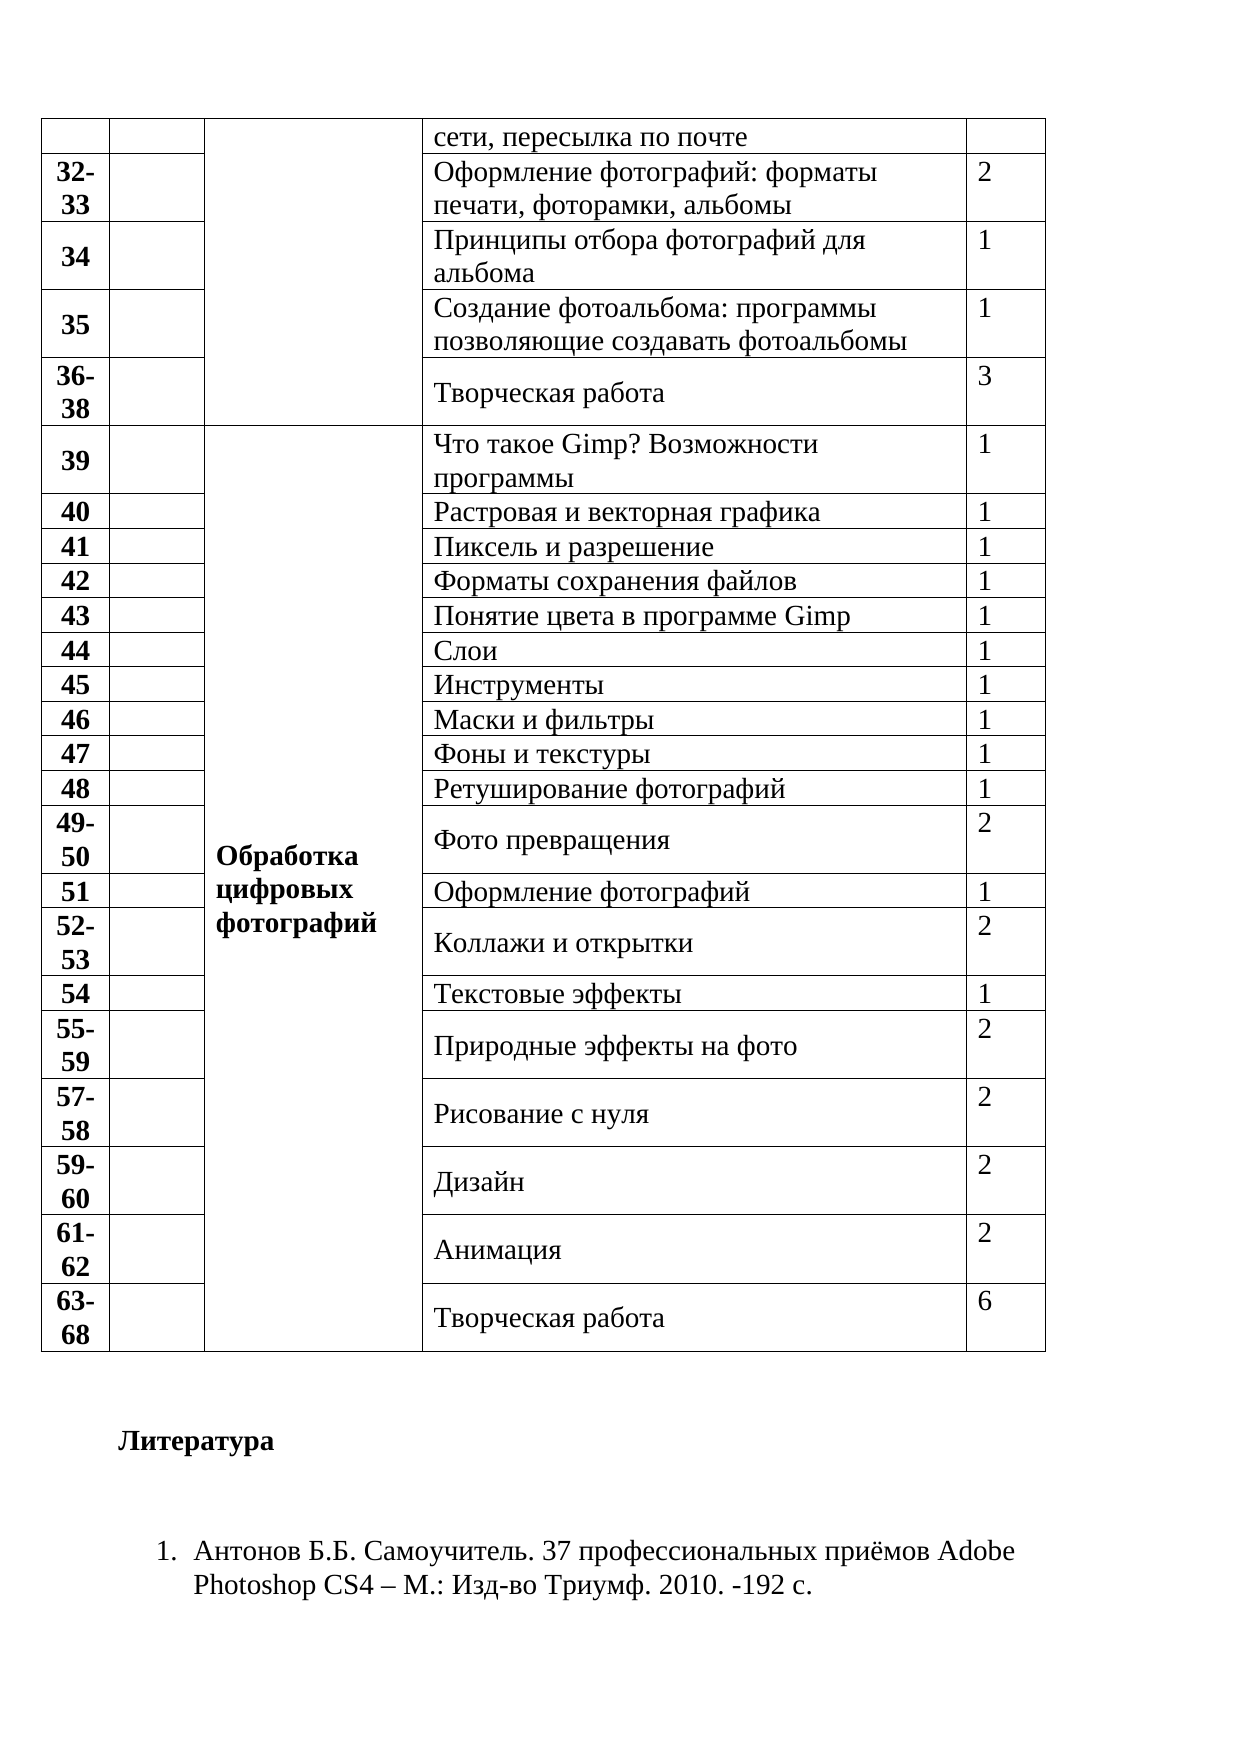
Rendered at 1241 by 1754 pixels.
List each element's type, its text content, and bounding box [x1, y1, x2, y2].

table_cell [110, 1011, 204, 1078]
table_cell Текстовые эффекты [423, 976, 966, 1010]
table_cell 59-60 [42, 1147, 109, 1214]
table_cell [110, 1147, 204, 1214]
table_cell Пиксель и разрешение [423, 529, 966, 562]
table_cell [110, 908, 204, 975]
table_cell [110, 598, 204, 632]
table_cell [110, 667, 204, 701]
table_cell [110, 494, 204, 528]
table_cell 1 [967, 529, 1045, 562]
table_cell 1 [967, 598, 1045, 632]
table_cell 1 [967, 874, 1045, 907]
table_cell 1 [967, 494, 1045, 528]
table_cell [110, 1079, 204, 1146]
table_cell Что такое Gimp? Возможности программы [423, 426, 966, 493]
table_cell [110, 1215, 204, 1282]
table_cell Инструменты [423, 667, 966, 701]
table_cell 47 [42, 736, 109, 770]
table_cell 35 [42, 290, 109, 357]
table_cell 42 [42, 564, 109, 597]
table_cell [110, 702, 204, 735]
table_cell [110, 806, 204, 873]
table_cell 54 [42, 976, 109, 1010]
table_cell 39 [42, 426, 109, 493]
table_cell 49-50 [42, 806, 109, 873]
table_cell 57-58 [42, 1079, 109, 1146]
table_cell Дизайн [423, 1147, 966, 1214]
table_cell [110, 976, 204, 1010]
table_cell Фоны и текстуры [423, 736, 966, 770]
table_cell Обработка цифровых фотографий [205, 426, 422, 1351]
table_cell Коллажи и открытки [423, 908, 966, 975]
table_cell 40 [42, 494, 109, 528]
table_cell 1 [967, 564, 1045, 597]
text Литература [118, 1423, 1122, 1456]
table_cell 46 [42, 702, 109, 735]
table_cell Рисование с нуля [423, 1079, 966, 1146]
table_cell 63-68 [42, 1284, 109, 1351]
table_cell 2 [967, 1147, 1045, 1214]
table_cell Понятие цвета в программе Gimp [423, 598, 966, 632]
table_cell 3 [967, 358, 1045, 425]
table_cell Анимация [423, 1215, 966, 1282]
table_cell 55-59 [42, 1011, 109, 1078]
table_cell [110, 222, 204, 289]
table_cell [110, 529, 204, 562]
table_cell [110, 771, 204, 804]
table_cell Создание фотоальбома: программы позволяющие создавать фотоальбомы [423, 290, 966, 357]
table_cell 41 [42, 529, 109, 562]
table_cell Творческая работа [423, 358, 966, 425]
table_cell [110, 633, 204, 666]
table_cell [110, 358, 204, 425]
table_cell 2 [967, 1215, 1045, 1282]
table_cell [110, 119, 204, 153]
table_cell 1 [967, 426, 1045, 493]
table_cell Оформление фотографий: форматы печати, фоторамки, альбомы [423, 154, 966, 221]
table_cell 2 [967, 908, 1045, 975]
table_cell 32-33 [42, 154, 109, 221]
table_cell Творческая работа [423, 1284, 966, 1351]
table_cell 48 [42, 771, 109, 804]
table_cell 2 [967, 806, 1045, 873]
table_cell [110, 154, 204, 221]
table_cell 52-53 [42, 908, 109, 975]
table_cell 1 [967, 667, 1045, 701]
table_cell Маски и фильтры [423, 702, 966, 735]
table_cell 1 [967, 702, 1045, 735]
table_cell [110, 564, 204, 597]
table_cell 1 [967, 771, 1045, 804]
table_cell 43 [42, 598, 109, 632]
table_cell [423, 119, 966, 153]
table_cell Природные эффекты на фото [423, 1011, 966, 1078]
table_cell [110, 290, 204, 357]
list Антонов Б.Б. Самоучитель. 37 профессиональных приёмов Adobe Photoshop CS4 – М.: Изд-во Триумф. 2010. -192 с. [156, 1533, 1122, 1601]
table_cell [110, 736, 204, 770]
table_cell [110, 874, 204, 907]
table_cell 51 [42, 874, 109, 907]
table_cell Растровая и векторная графика [423, 494, 966, 528]
table_cell [110, 1284, 204, 1351]
table_cell 34 [42, 222, 109, 289]
table_cell 2 [967, 154, 1045, 221]
table_cell Фото превращения [423, 806, 966, 873]
table_cell 31 [42, 119, 109, 153]
table_cell [110, 426, 204, 493]
table_cell 1 [967, 222, 1045, 289]
table_cell 2 [967, 1011, 1045, 1078]
table_cell 1 [967, 976, 1045, 1010]
table_cell 2 [967, 1079, 1045, 1146]
table_cell Слои [423, 633, 966, 666]
table_cell Форматы сохранения файлов [423, 564, 966, 597]
table_cell 44 [42, 633, 109, 666]
table_cell 6 [967, 1284, 1045, 1351]
table_cell Оформление фотографий [423, 874, 966, 907]
table_cell 1 [967, 290, 1045, 357]
table_cell 1 [967, 633, 1045, 666]
table_cell 36-38 [42, 358, 109, 425]
table_cell 61-62 [42, 1215, 109, 1282]
table_cell 45 [42, 667, 109, 701]
table_cell Ретуширование фотографий [423, 771, 966, 804]
table_cell 1 [967, 736, 1045, 770]
table_cell Принципы отбора фотографий для альбома [423, 222, 966, 289]
table_cell 1 [967, 119, 1045, 153]
